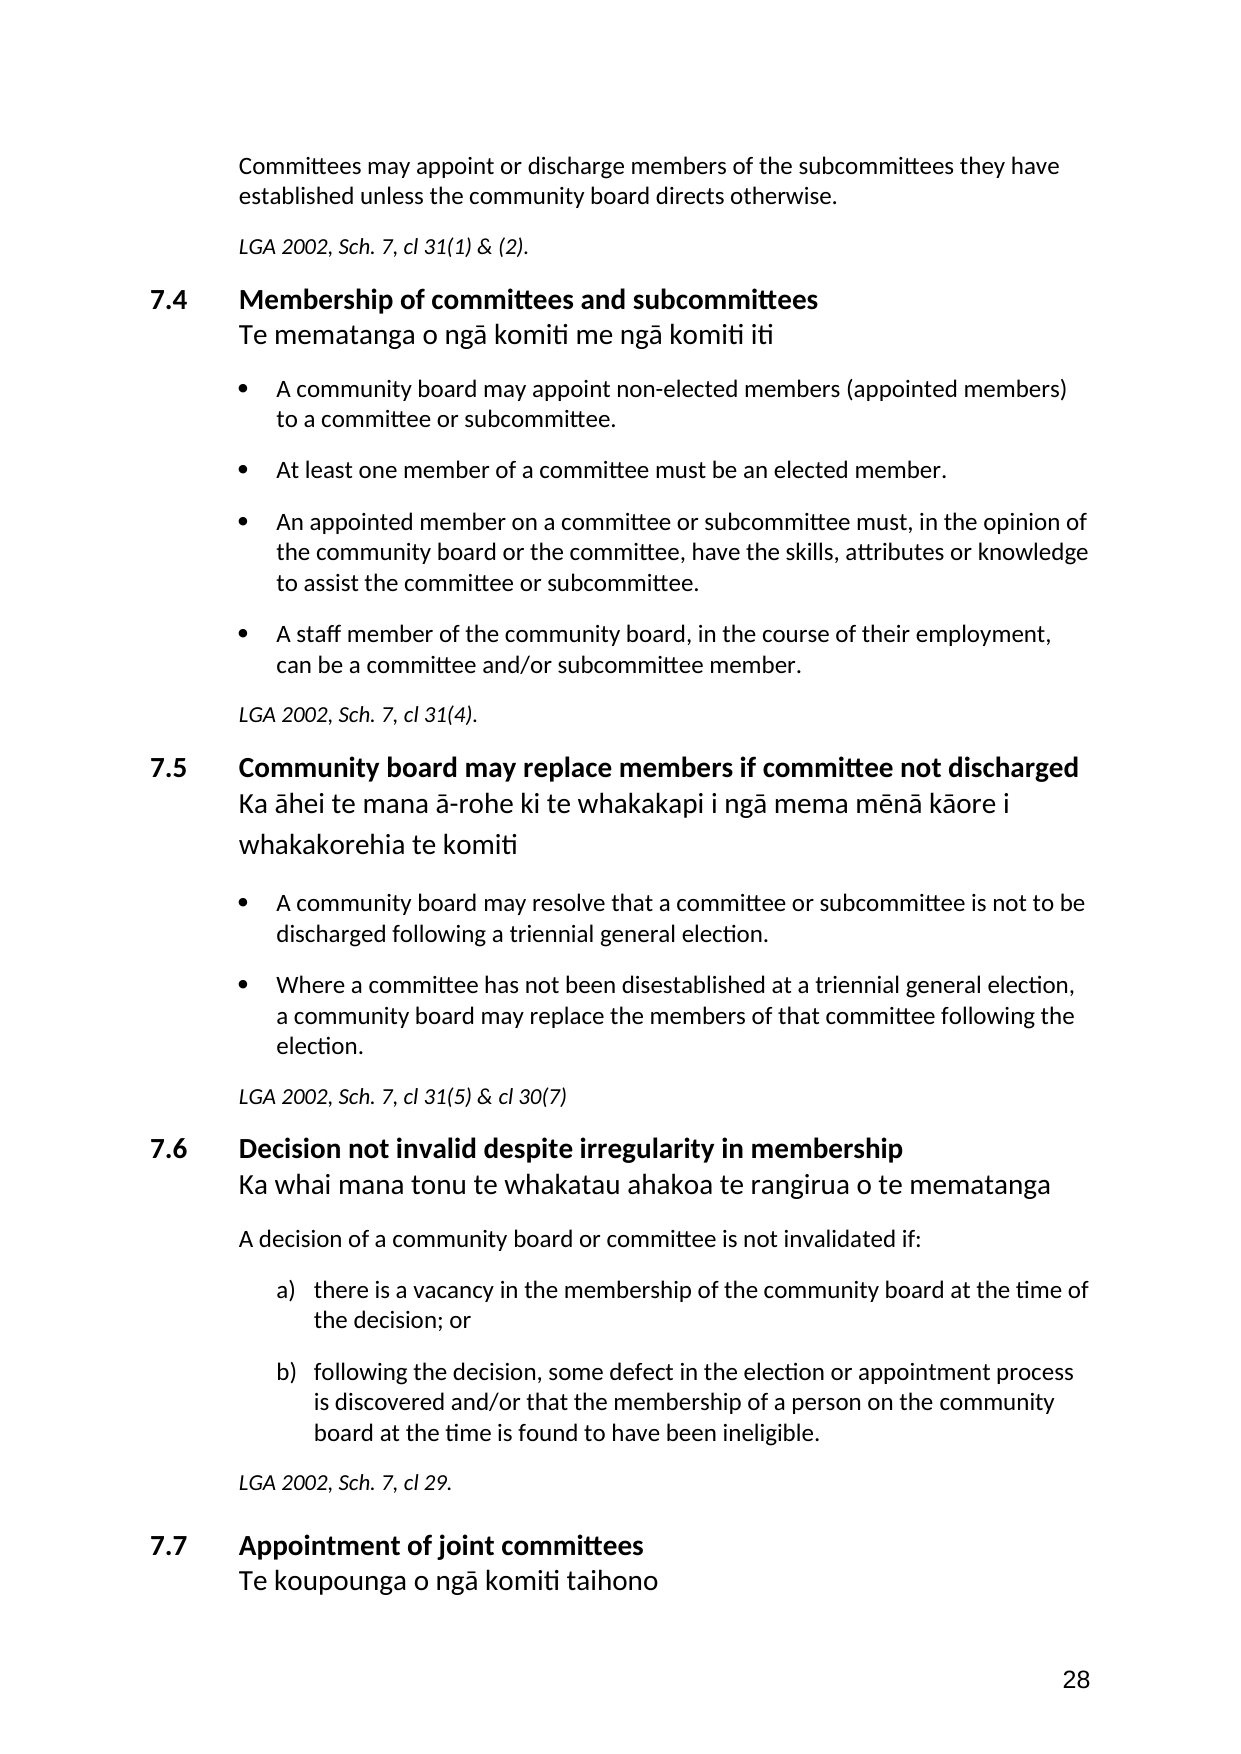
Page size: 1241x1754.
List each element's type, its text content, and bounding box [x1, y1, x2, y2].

text LGA 2002, Sch. 7, cl 31(5) & cl 30(7) [239, 1082, 1090, 1110]
list A staff member of the community board, in the course of their employment, can be a committee and/or subcommittee member. [239, 618, 1090, 679]
subtitle Decision not invalid despite irregularity in membership [150, 1131, 1090, 1166]
list An appointed member on a committee or subcommittee must, in the opinion of the community board or the committee, have the skills, attributes or knowledge to assist the committee or subcommittee. [239, 506, 1090, 598]
list there is a vacancy in the membership of the community board at the time of the decision; or [276, 1274, 1090, 1335]
text Te koupounga o ngā komiti taihono [239, 1562, 1090, 1598]
subtitle Appointment of joint committees [150, 1527, 1090, 1562]
list following the decision, some defect in the election or appointment process is discovered and/or that the membership of a person on the community board at the time is found to have been ineligible. [276, 1356, 1090, 1447]
text Ka āhei te mana ā-rohe ki te whakakapi i ngā mema mēnā kāore i whakakorehia te komiti [239, 785, 1090, 861]
text LGA 2002, Sch. 7, cl 29. [239, 1468, 1090, 1496]
text Ka whai mana tonu te whakatau ahakoa te rangirua o te mematanga [239, 1166, 1090, 1202]
list At least one member of a committee must be an elected member. [239, 455, 1090, 485]
text A decision of a community board or committee is not invalidated if: [239, 1223, 1090, 1253]
subtitle Community board may replace members if committee not discharged [150, 749, 1090, 785]
list A community board may appoint non-elected members (appointed members) to a committee or subcommittee. [239, 373, 1090, 434]
text Committees may appoint or discharge members of the subcommittees they have established unless the community board directs otherwise. [239, 150, 1090, 211]
text Te mematanga o ngā komiti me ngā komiti iti [239, 316, 1090, 352]
list Where a committee has not been disestablished at a triennial general election, a community board may replace the members of that committee following the election. [239, 969, 1090, 1061]
text LGA 2002, Sch. 7, cl 31(1) & (2). [239, 232, 1090, 260]
list A community board may resolve that a committee or subcommittee is not to be discharged following a triennial general election. [239, 887, 1090, 948]
text LGA 2002, Sch. 7, cl 31(4). [239, 700, 1090, 728]
subtitle Membership of committees and subcommittees [150, 281, 1090, 316]
